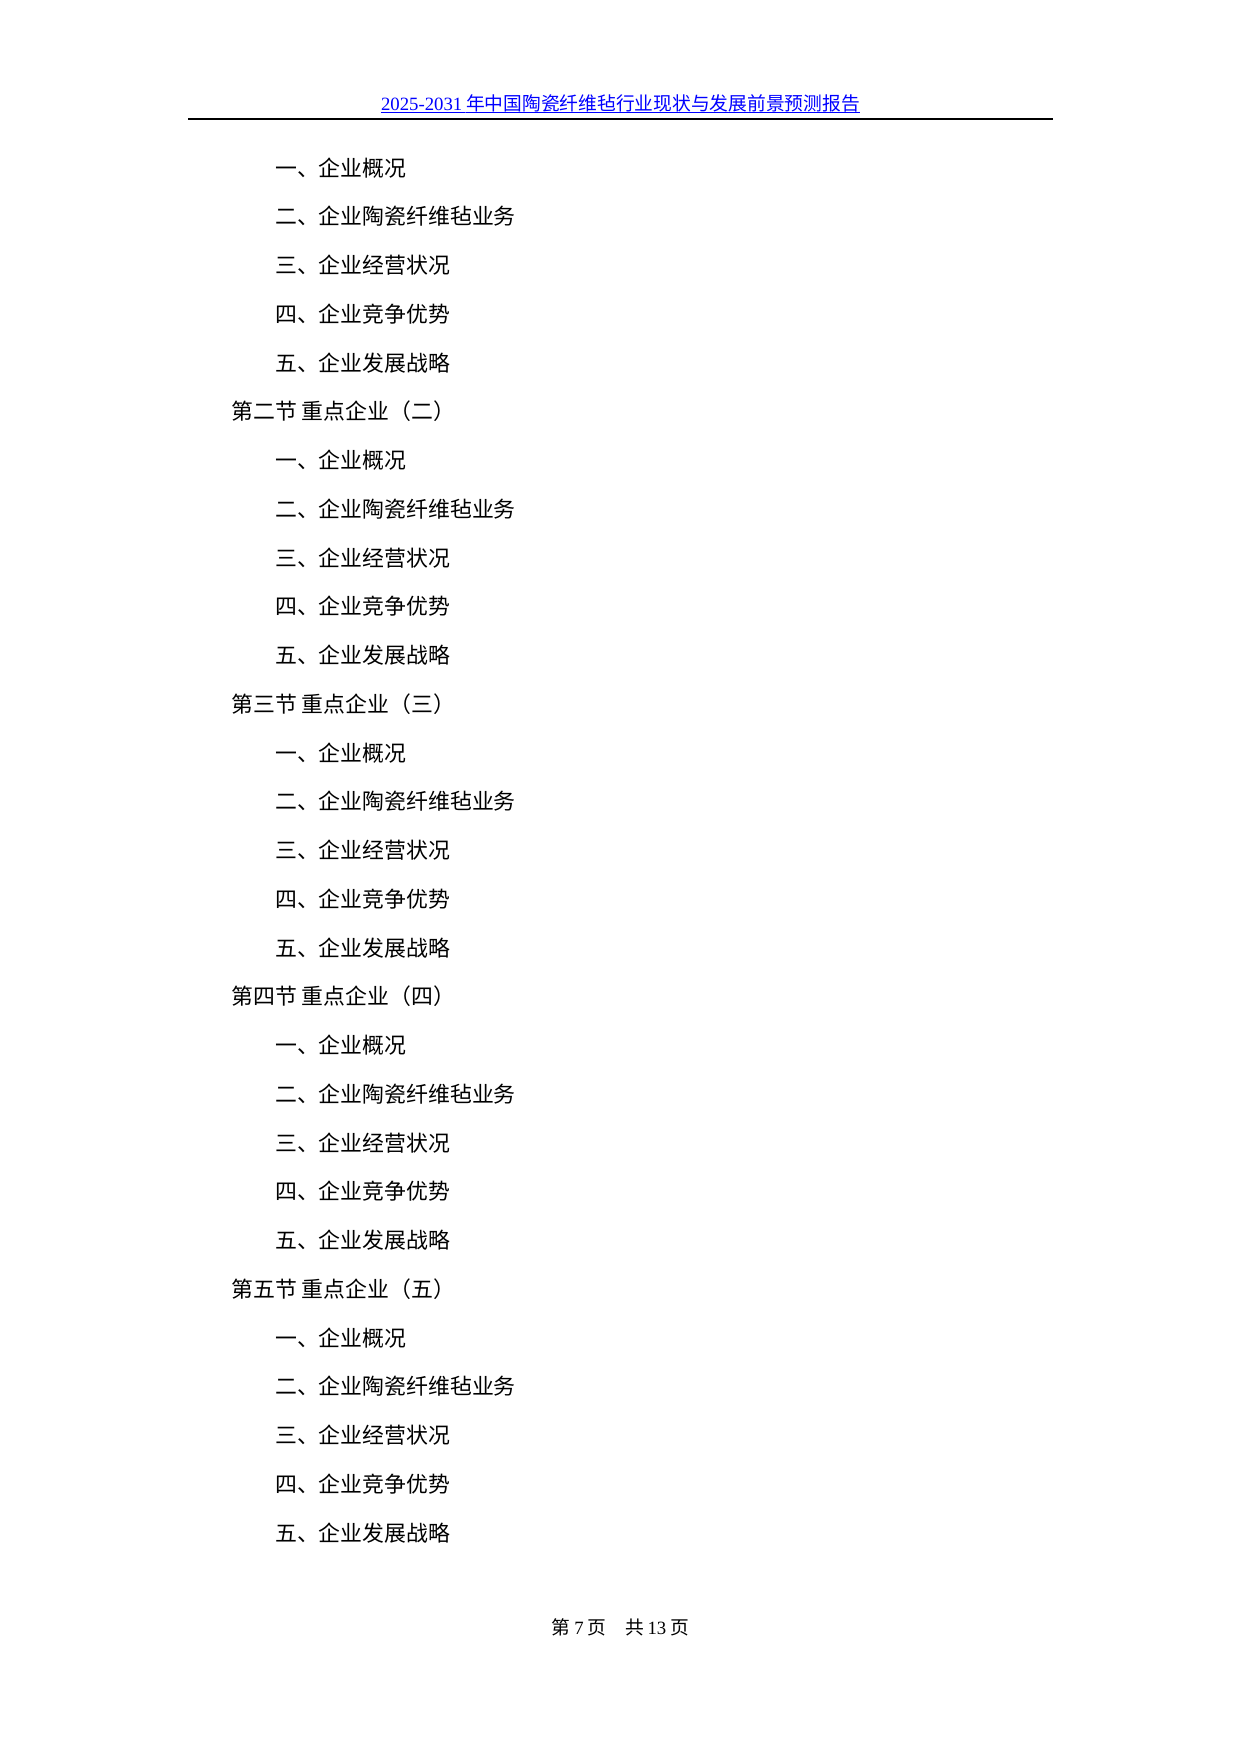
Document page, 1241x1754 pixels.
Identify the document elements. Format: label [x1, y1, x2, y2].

text [187, 150, 1053, 1548]
